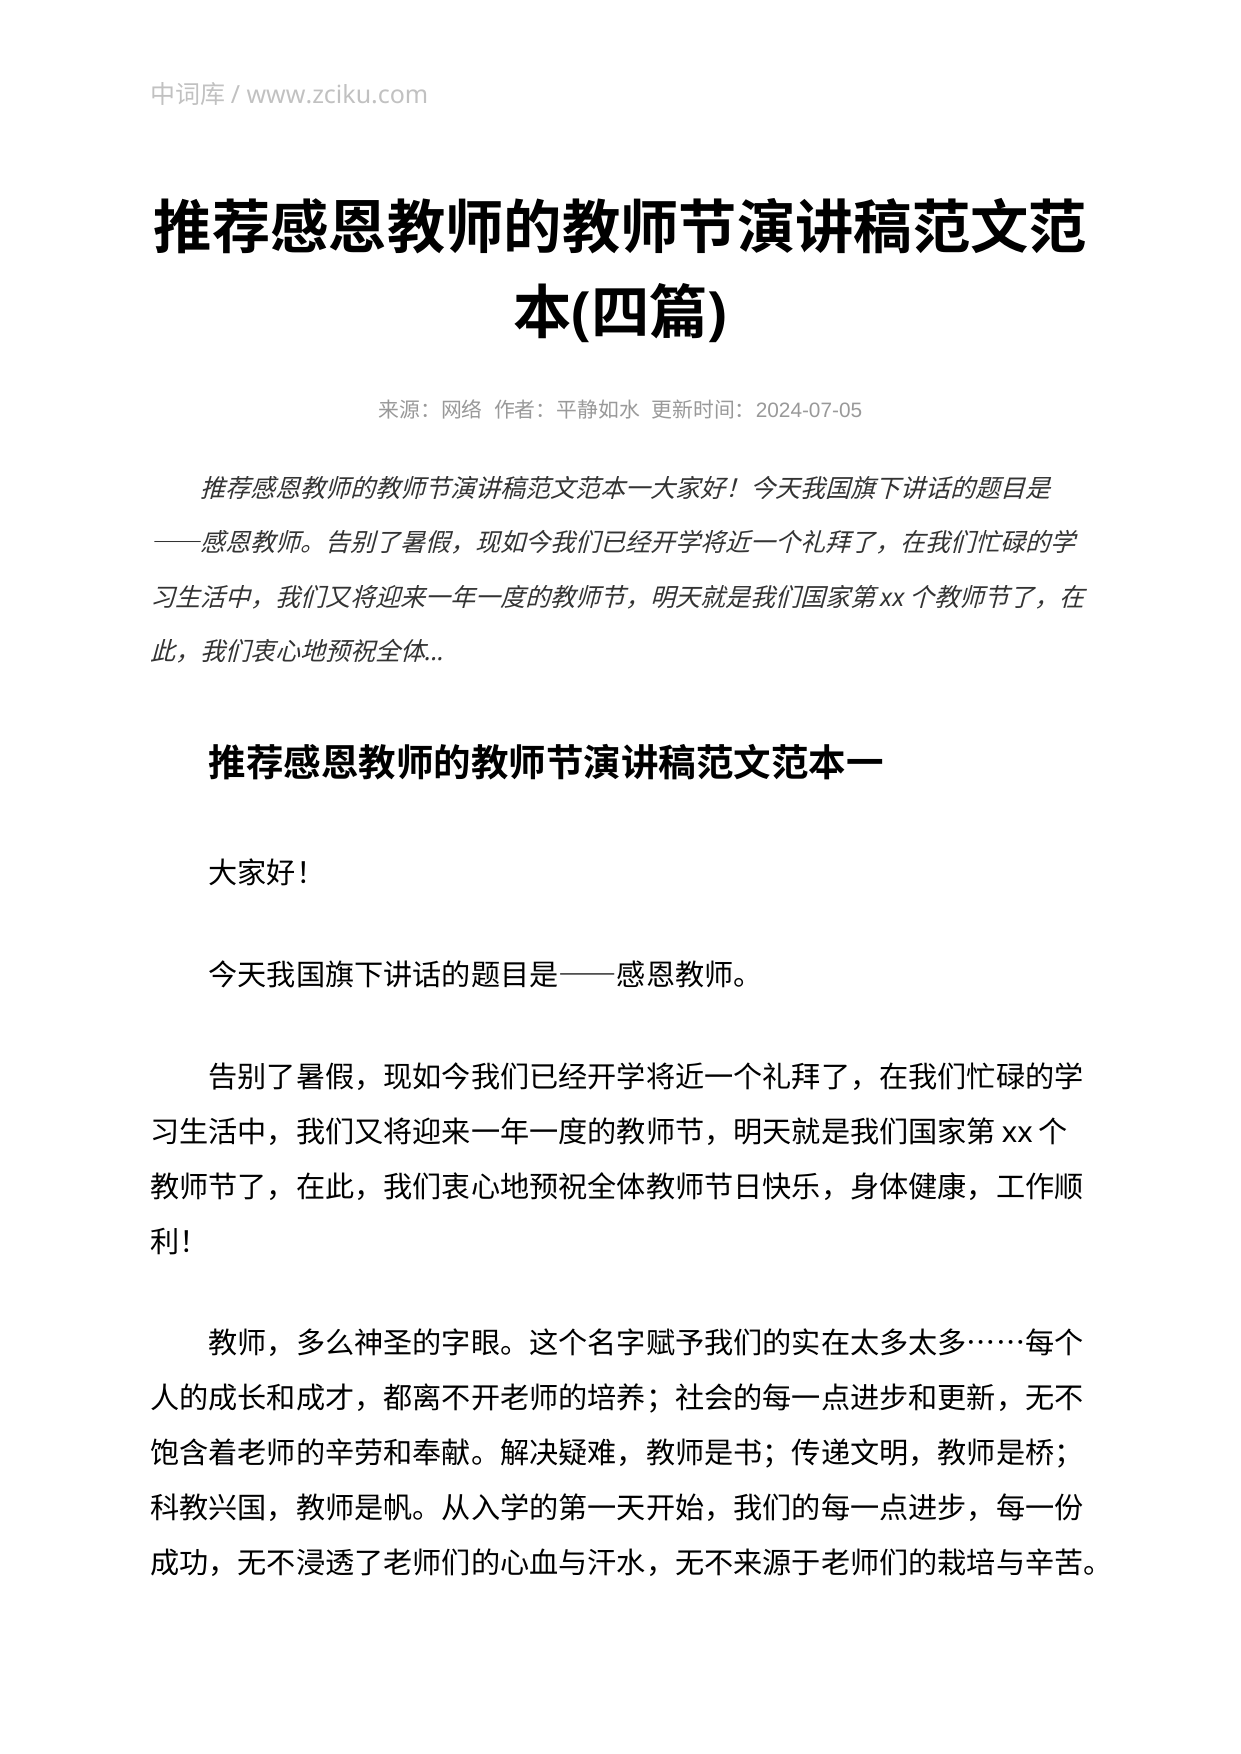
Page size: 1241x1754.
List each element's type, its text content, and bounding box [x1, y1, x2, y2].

text 今天我国旗下讲话的题目是——感恩教师。 [150, 952, 1090, 994]
text 推荐感恩教师的教师节演讲稿范文范本一大家好！今天我国旗下讲话的题目是——感恩教师。告别了暑假，现如今我们已经开学将近一个礼拜了，在我们忙碌的学习生活中，我们又将迎来一年一度的教师节，明天就是我们国家第xx个教师节了，在此，我们衷心地预祝全体... [150, 468, 1090, 668]
text 大家好！ [150, 850, 1090, 892]
text 告别了暑假，现如今我们已经开学将近一个礼拜了，在我们忙碌的学习生活中，我们又将迎来一年一度的教师节，明天就是我们国家第xx个教师节了，在此，我们衷心地预祝全体教师节日快乐，身体健康，工作顺利！ [150, 1053, 1090, 1261]
subtitle 推荐感恩教师的教师节演讲稿范文范本(四篇) [150, 181, 1090, 351]
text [150, 1320, 1090, 1582]
text 来源：网络 作者：平静如水 更新时间：2024-07-05 [150, 397, 1090, 421]
text 推荐感恩教师的教师节演讲稿范文范本一 [150, 733, 1090, 787]
